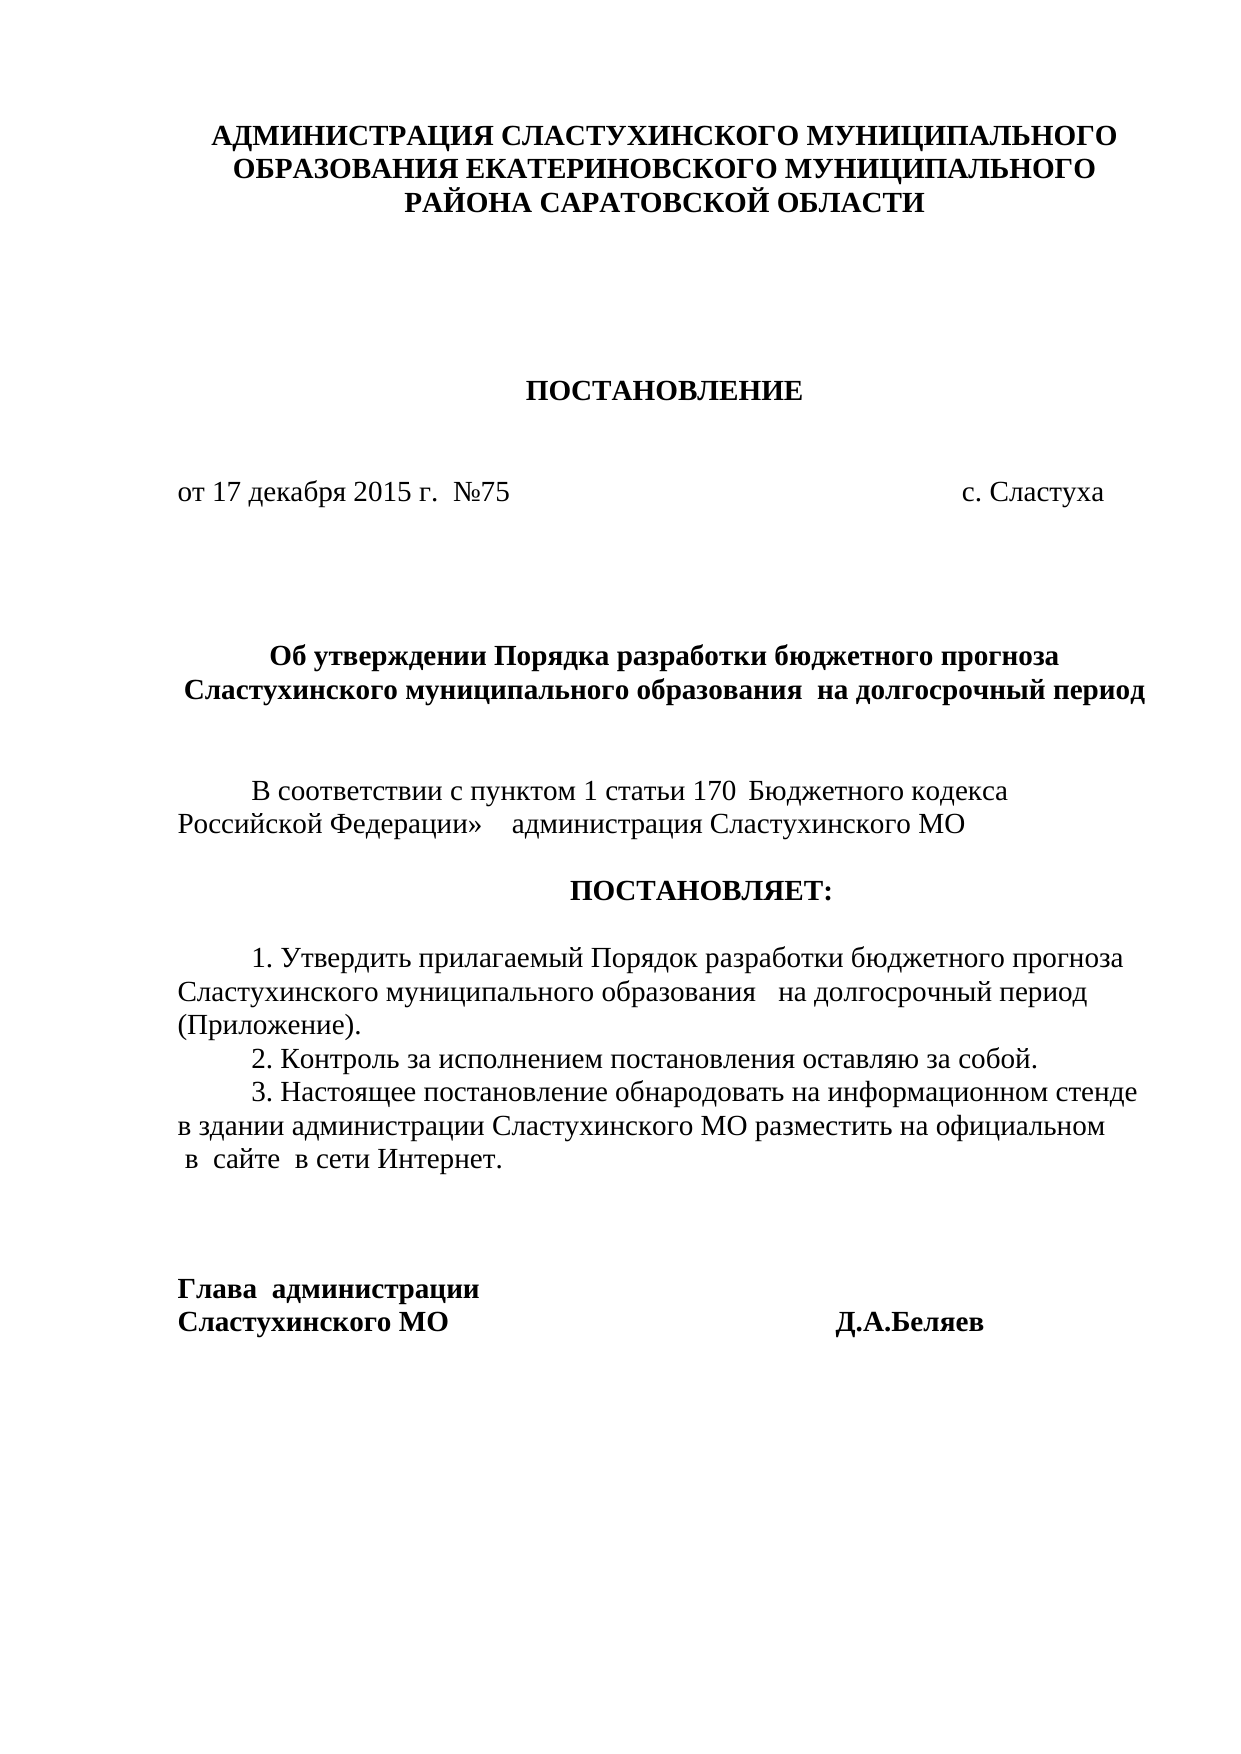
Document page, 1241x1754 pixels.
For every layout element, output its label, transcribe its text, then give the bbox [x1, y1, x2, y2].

text Сластухинского МО Д.А.Беляев [177, 1304, 1152, 1338]
text АДМИНИСТРАЦИЯ СЛАСТУХИНСКОГО МУНИЦИПАЛЬНОГО ОБРАЗОВАНИЯ ЕКАТЕРИНОВСКОГО МУНИЦИПАЛЬНОГО РАЙОНА САРАТОВСКОЙ ОБЛАСТИ [177, 118, 1152, 219]
text Сластухинского муниципального образования на долгосрочный период [177, 672, 1152, 706]
text в сайте в сети Интернет. [177, 1142, 1152, 1237]
text ПОСТАНОВЛЯЕТ: [177, 873, 1152, 907]
text 3. Настоящее постановление обнародовать на информационном стенде в здании администрации Сластухинского МО разместить на официальном [177, 1074, 1152, 1142]
text Об утверждении Порядка разработки бюджетного прогноза [177, 638, 1152, 672]
text Глава администрации [177, 1271, 1152, 1304]
text В соответствии с пунктом 1 статьи 170 Бюджетного кодекса Российской Федерации» администрация Сластухинского МО [177, 773, 1152, 840]
text от 17 декабря 2015 г. №75 с. Сластуха [177, 474, 1152, 508]
text 2. Контроль за исполнением постановления оставляю за собой. [177, 1041, 1152, 1074]
text ПОСТАНОВЛЕНИЕ [177, 373, 1152, 407]
text 1. Утвердить прилагаемый Порядок разработки бюджетного прогноза Сластухинского муниципального образования на долгосрочный период (Приложение). [177, 940, 1152, 1041]
